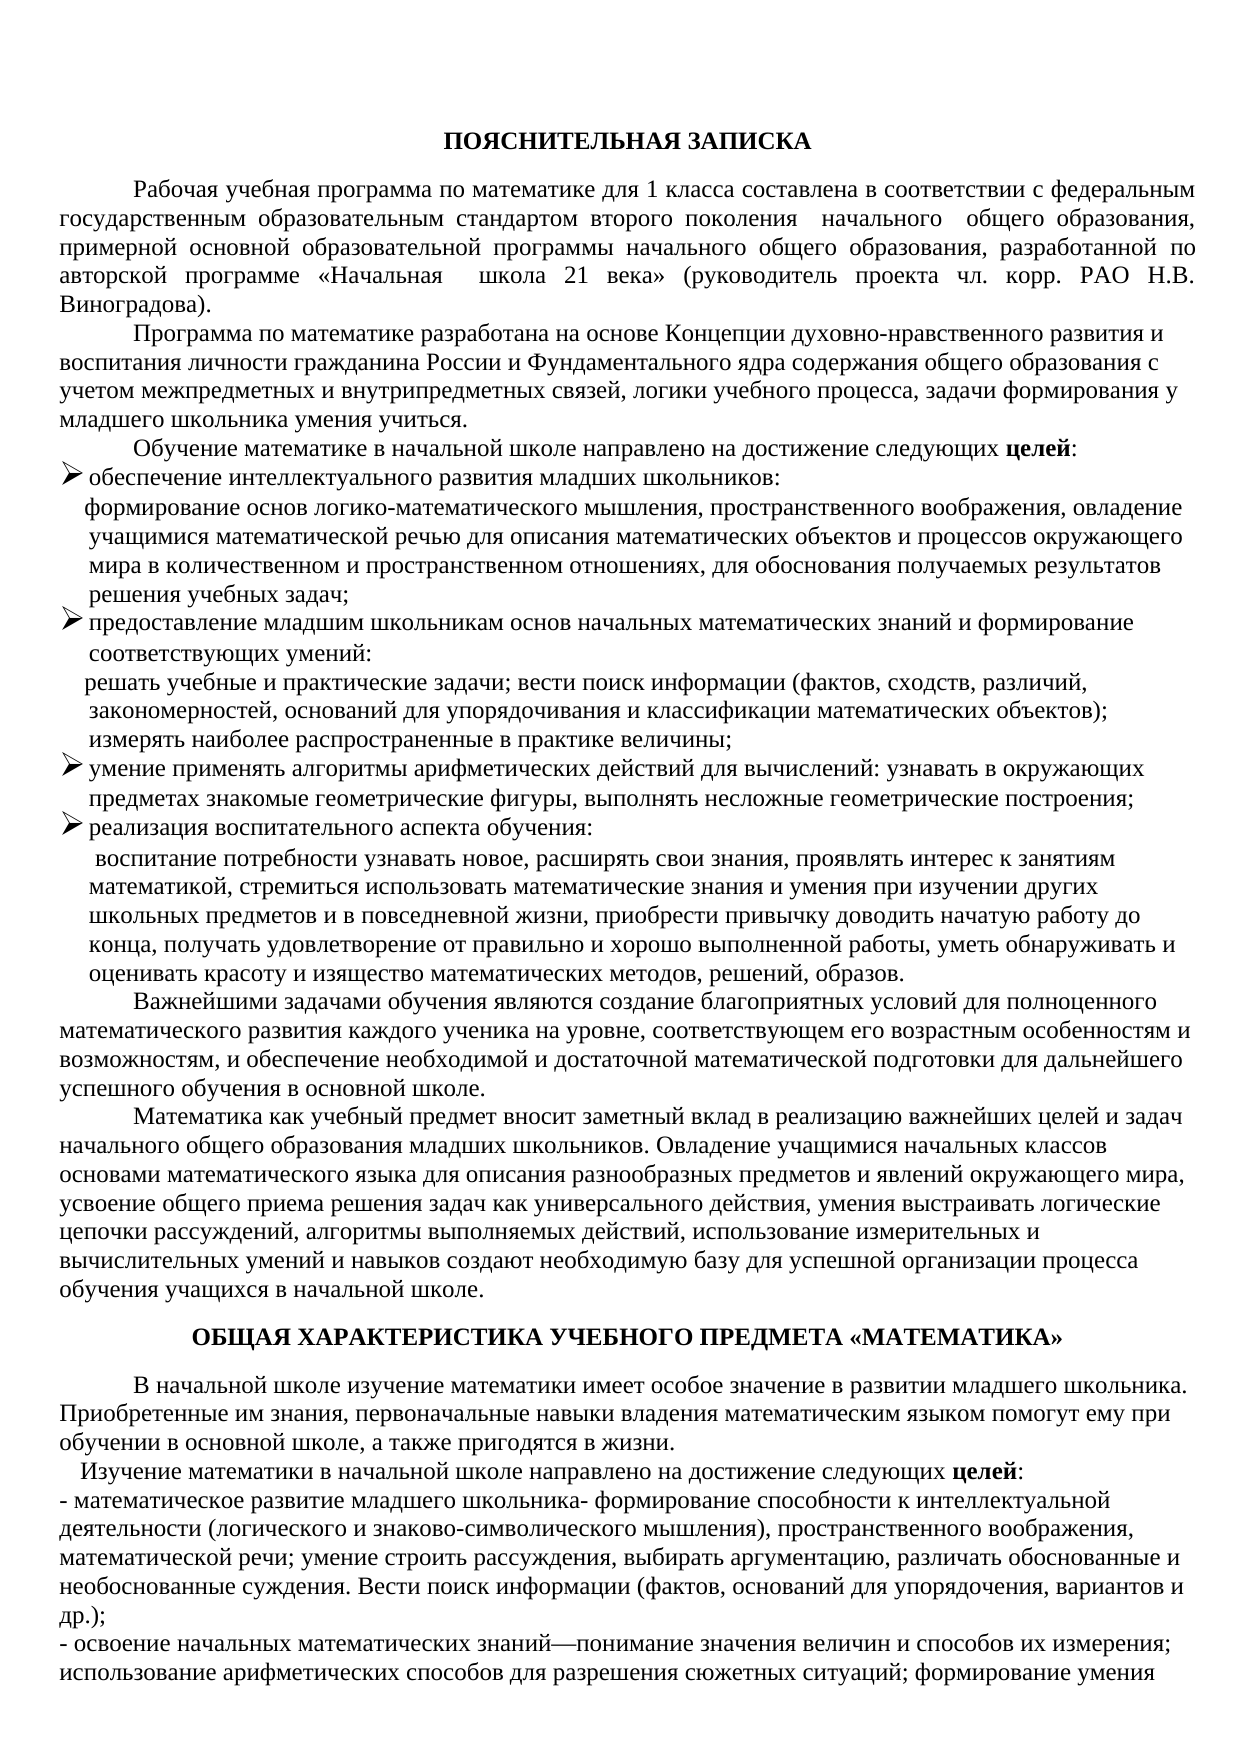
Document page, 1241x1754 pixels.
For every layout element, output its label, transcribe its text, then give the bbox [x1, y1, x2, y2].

text ПОЯСНИТЕЛЬНАЯ ЗАПИСКА [59, 126, 1196, 155]
text Обучение математике в начальной школе направлено на достижение следующих целей: [59, 433, 1196, 462]
text формирование основ логико-математического мышления, пространственного воображения, овладение учащимися математической речью для описания математических объектов и процессов окружающего мира в количественном и пространственном отношениях, для обоснования получаемых результатов решения учебных задач; [59, 492, 1196, 607]
text ОБЩАЯ ХАРАКТЕРИСТИКА УЧЕБНОГО ПРЕДМЕТА «МАТЕМАТИКА» [59, 1322, 1196, 1351]
list предоставление младшим школьникам основ начальных математических знаний и формирование соответствующих умений: [59, 607, 1196, 667]
text решать учебные и практические задачи; вести поиск информации (фактов, сходств, различий, закономерностей, оснований для упорядочивания и классификации математических объектов); измерять наиболее распространенные в практике величины; [59, 667, 1196, 753]
list умение применять алгоритмы арифметических действий для вычислений: узнавать в окружающих предметах знакомые геометрические фигуры, выполнять несложные геометрические построения; [59, 753, 1196, 812]
list обеспечение интеллектуального развития младших школьников: [59, 462, 1196, 492]
text Программа по математике разработана на основе Концепции духовно-нравственного развития и воспитания личности гражданина России и Фундаментального ядра содержания общего образования с учетом межпредметных и внутрипредметных связей, логики учебного процесса, задачи формирования у младшего школьника умения учиться. [59, 318, 1196, 433]
text Рабочая учебная программа по математике для 1 класса составлена в соответствии с федеральным государственным образовательным стандартом второго поколения начального общего образования, примерной основной образовательной программы начального общего образования, разработанной по авторской программе «Начальная школа 21 века» (руководитель проекта чл. корр. РАО Н.В. Виноградова). [59, 174, 1196, 318]
text - математическое развитие младшего школьника- формирование способности к интеллектуальной деятельности (логического и знаково-символического мышления), пространственного воображения, математической речи; умение строить рассуждения, выбирать аргументацию, различать обоснованные и необоснованные суждения. Вести поиск информации (фактов, оснований для упорядочения, вариантов и др.); [59, 1485, 1196, 1628]
text Важнейшими задачами обучения являются создание благоприятных условий для полноценного математического развития каждого ученика на уровне, соответствующем его возрастным особенностям и возможностям, и обеспечение необходимой и достаточной математической подготовки для дальнейшего успешного обучения в основной школе. [59, 986, 1196, 1101]
list реализация воспитательного аспекта обучения: [59, 812, 1196, 843]
text воспитание потребности узнавать новое, расширять свои знания, проявлять интерес к занятиям математикой, стремиться использовать математические знания и умения при изучении других школьных предметов и в повседневной жизни, приобрести привычку доводить начатую работу до конца, получать удовлетворение от правильно и хорошо выполненной работы, уметь обнаруживать и оценивать красоту и изящество математических методов, решений, образов. [89, 843, 1196, 986]
text Математика как учебный предмет вносит заметный вклад в реализацию важнейших целей и задач начального общего образования младших школьников. Овладение учащимися начальных классов основами математического языка для описания разнообразных предметов и явлений окружающего мира, усвоение общего приема решения задач как универсального действия, умения выстраивать логические цепочки рассуждений, алгоритмы выполняемых действий, использование измерительных и вычислительных умений и навыков создают необходимую базу для успешной организации процесса обучения учащихся в начальной школе. [59, 1101, 1196, 1303]
text Изучение математики в начальной школе направлено на достижение следующих целей: [59, 1456, 1196, 1485]
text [59, 1628, 1196, 1686]
text В начальной школе изучение математики имеет особое значение в развитии младшего школьника. Приобретенные им знания, первоначальные навыки владения математическим языком помогут ему при обучении в основной школе, а также пригодятся в жизни. [59, 1370, 1196, 1456]
